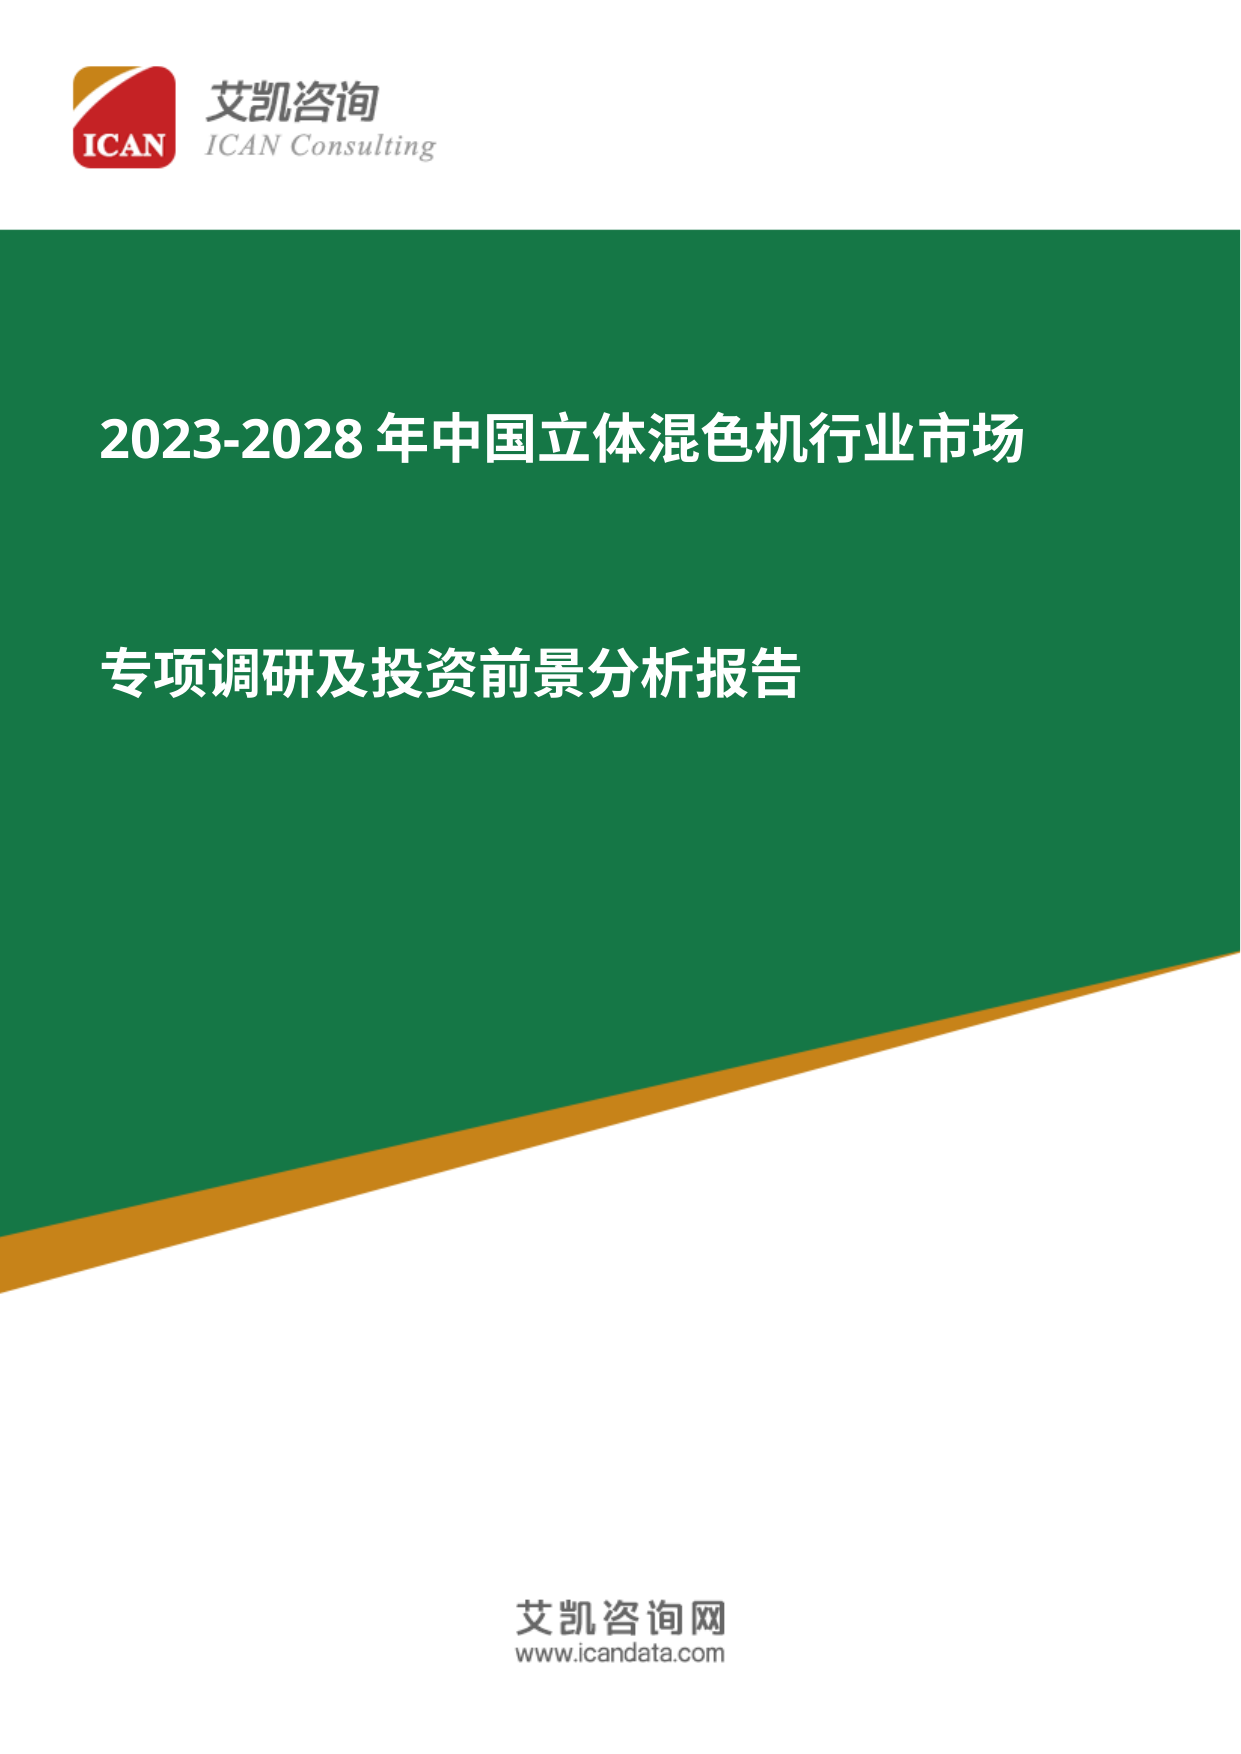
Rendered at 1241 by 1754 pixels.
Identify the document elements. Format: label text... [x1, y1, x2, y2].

subtitle 2023-2028年中国立体混色机行业市场专项调研及投资前景分析报告 [99, 386, 1053, 718]
picture [0, 5, 1241, 1754]
